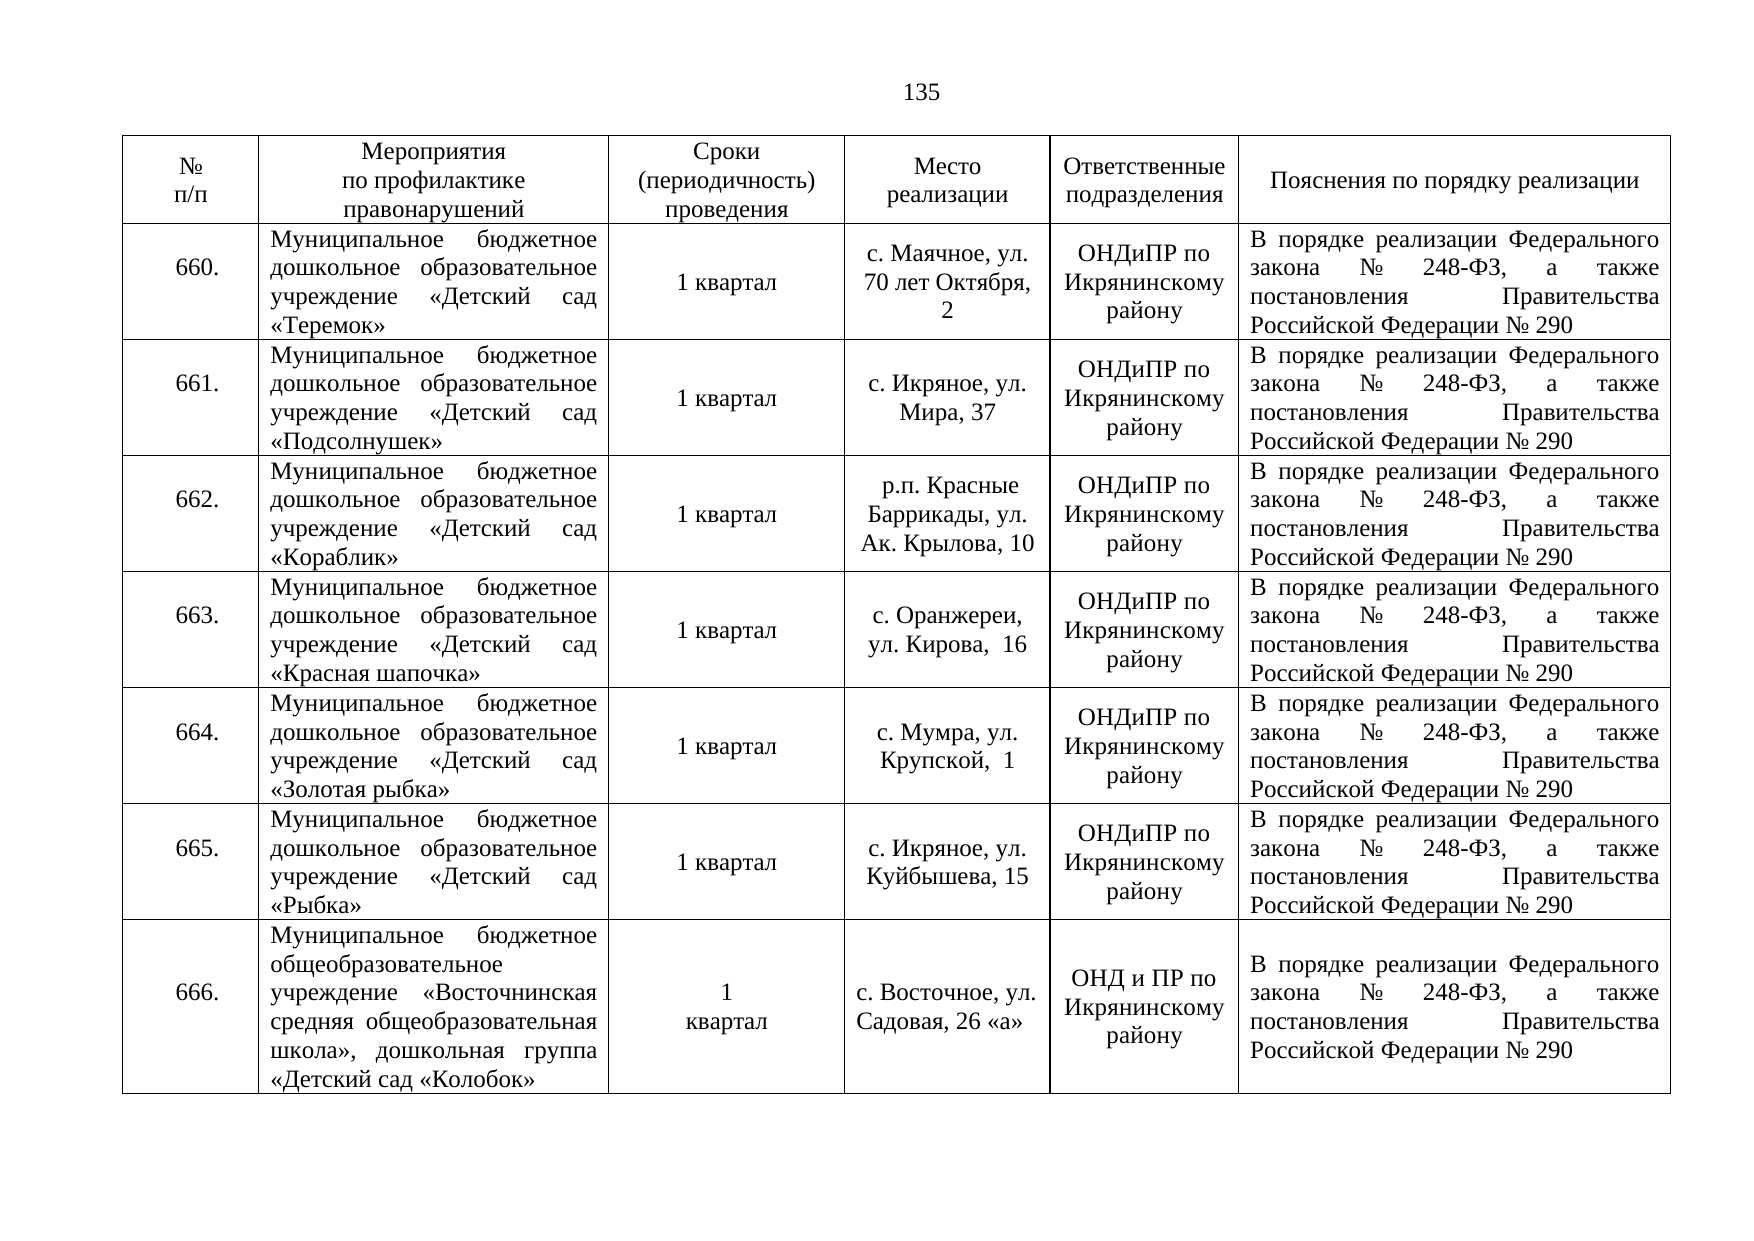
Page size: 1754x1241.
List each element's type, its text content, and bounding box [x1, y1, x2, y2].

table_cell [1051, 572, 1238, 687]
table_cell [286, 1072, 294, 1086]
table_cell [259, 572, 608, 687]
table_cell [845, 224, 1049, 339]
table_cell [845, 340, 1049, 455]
table_header Сроки (периодичность) проведения [609, 136, 844, 223]
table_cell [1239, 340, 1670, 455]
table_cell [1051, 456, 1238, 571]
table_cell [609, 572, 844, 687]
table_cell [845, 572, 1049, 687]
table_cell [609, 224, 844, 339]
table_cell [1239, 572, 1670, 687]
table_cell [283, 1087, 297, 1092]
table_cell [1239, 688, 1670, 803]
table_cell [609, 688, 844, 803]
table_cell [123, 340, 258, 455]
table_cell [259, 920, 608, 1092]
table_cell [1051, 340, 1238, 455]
table_header Пояснения по порядку реализации [1239, 136, 1670, 223]
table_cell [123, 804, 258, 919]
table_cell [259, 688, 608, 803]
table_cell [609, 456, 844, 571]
table_header Мероприятия по профилактике правонарушений [259, 136, 608, 223]
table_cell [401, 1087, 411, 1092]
table_header Ответственные подразделения [1051, 136, 1238, 223]
table_header № п/п [123, 136, 258, 223]
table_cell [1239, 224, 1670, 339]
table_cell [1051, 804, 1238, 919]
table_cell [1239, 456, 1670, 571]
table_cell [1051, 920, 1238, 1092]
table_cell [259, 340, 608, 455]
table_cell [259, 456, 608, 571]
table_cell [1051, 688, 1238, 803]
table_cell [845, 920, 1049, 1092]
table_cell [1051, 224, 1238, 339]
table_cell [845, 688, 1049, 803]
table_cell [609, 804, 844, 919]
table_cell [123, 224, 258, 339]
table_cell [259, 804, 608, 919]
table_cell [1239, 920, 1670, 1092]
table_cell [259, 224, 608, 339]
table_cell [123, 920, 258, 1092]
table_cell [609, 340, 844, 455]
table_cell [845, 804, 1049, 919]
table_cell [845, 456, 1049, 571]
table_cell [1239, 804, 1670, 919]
table_header Место реализации [845, 136, 1049, 223]
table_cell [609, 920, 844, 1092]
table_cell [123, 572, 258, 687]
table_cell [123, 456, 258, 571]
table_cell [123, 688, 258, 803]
